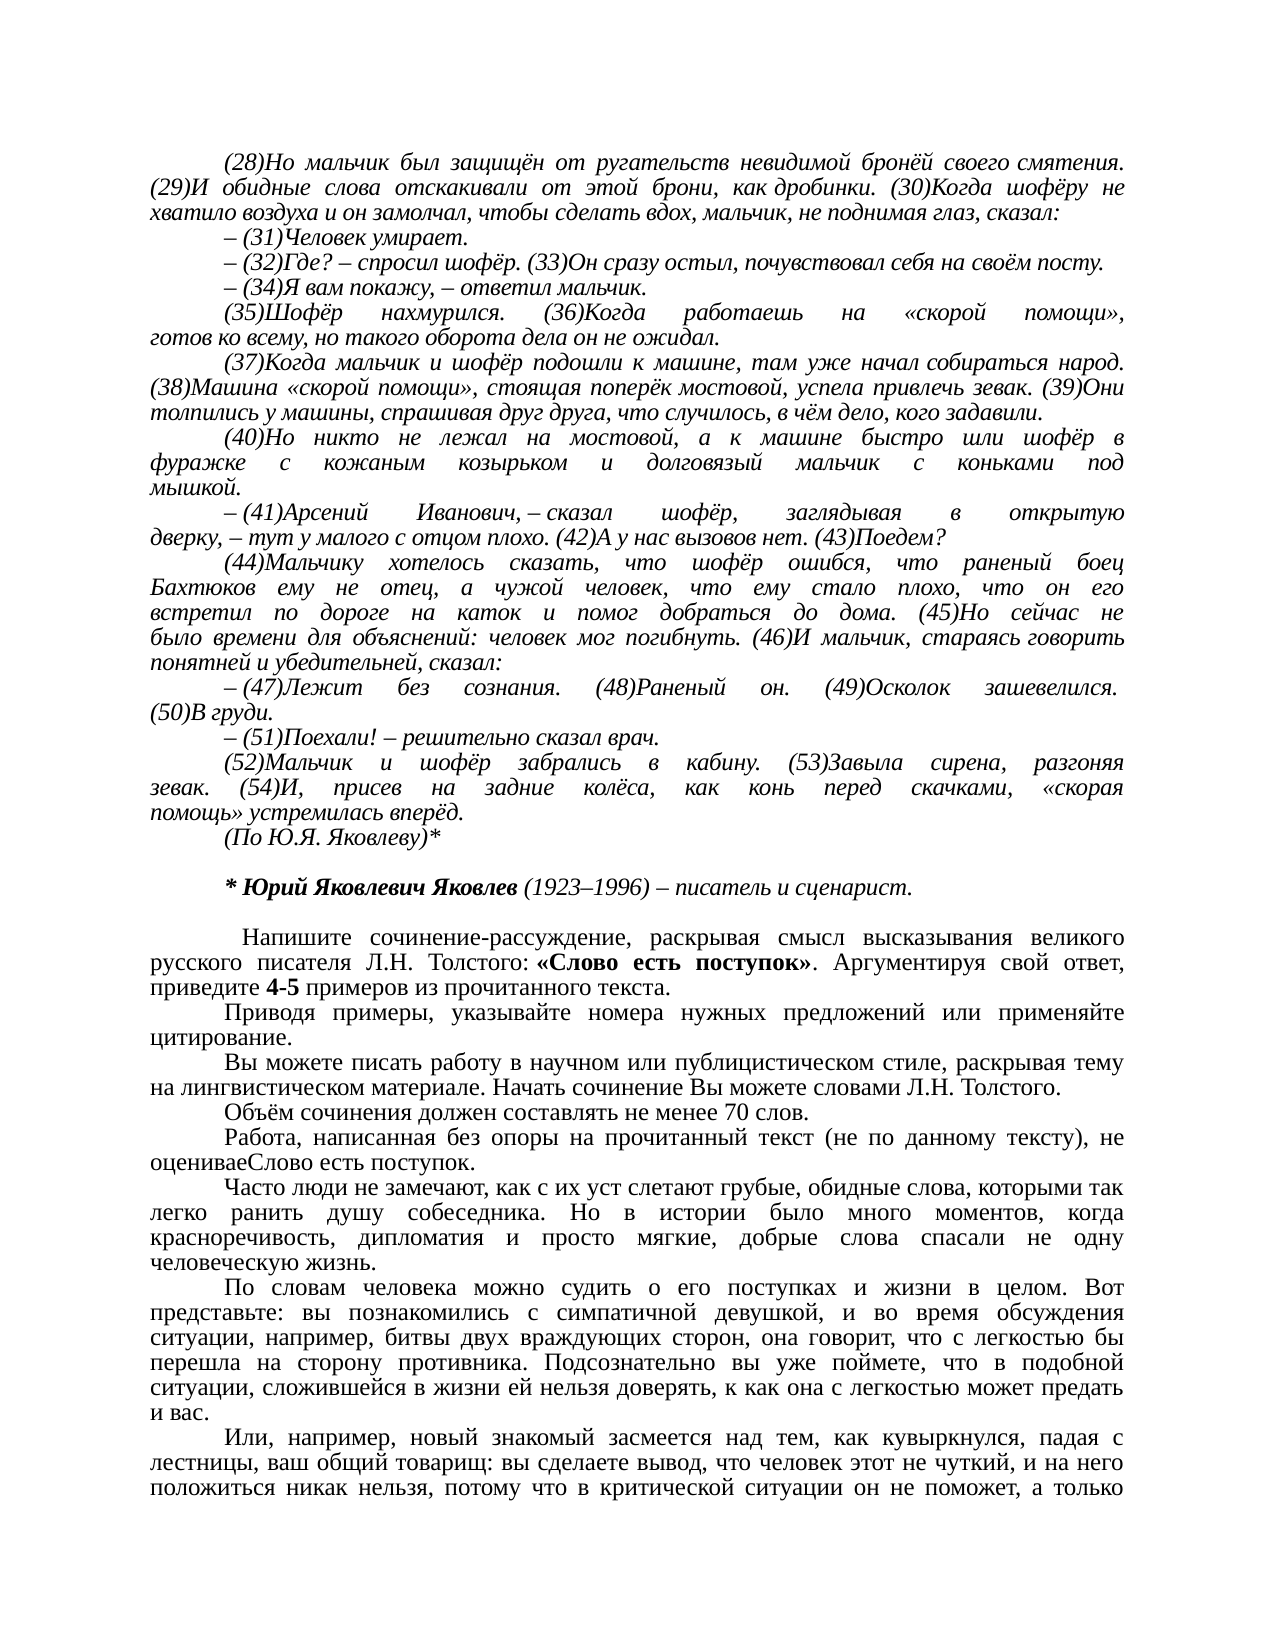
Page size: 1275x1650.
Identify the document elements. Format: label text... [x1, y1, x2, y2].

text – (31)Человек умирает. [150, 225, 1125, 250]
text Часто люди не замечают, как с их уст слетают грубые, обидные слова, которыми так легко ранить душу собеседника. Но в истории было много моментов, когда красноречивость, дипломатия и просто мягкие, добрые слова спасали не одну человеческую жизнь. [150, 1175, 1125, 1275]
text – (51)Поехали! – решительно сказал врач. [150, 725, 1125, 750]
text Напишите сочинение-рассуждение, раскрывая смысл высказывания великого русского писателя Л.Н. Толстого: «Слово есть поступок». Аргументируя свой ответ, приведите 4-5 примеров из прочитанного текста. [150, 925, 1125, 1000]
text * Юрий Яковлевич Яковлев (1923–1996) – писатель и сценарист. [150, 875, 1125, 900]
text Вы можете писать работу в научном или публицистическом стиле, раскрывая тему на лингвистическом материале. Начать сочинение Вы можете словами Л.Н. Толстого. [150, 1050, 1125, 1100]
text По словам человека можно судить о его поступках и жизни в целом. Вот представьте: вы познакомились с симпатичной девушкой, и во время обсуждения ситуации, например, битвы двух враждующих сторон, она говорит, что с легкостью бы перешла на сторону противника. Подсознательно вы уже поймете, что в подобной ситуации, сложившейся в жизни ей нельзя доверять, к как она с легкостью может предать и вас. [150, 1275, 1125, 1425]
text – (32)Где? – спросил шофёр. (33)Он сразу остыл, почувствовал себя на своём посту. [150, 250, 1125, 275]
text Объём сочинения должен составлять не менее 70 слов. [150, 1100, 1125, 1125]
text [150, 1425, 1125, 1500]
text – (47)Лежит без сознания. (48)Раненый он. (49)Осколок зашевелился. (50)В груди. [150, 675, 1125, 725]
text (По Ю.Я. Яковлеву)* [150, 825, 1125, 850]
text Работа, написанная без опоры на прочитанный текст (не по данному тексту), не оцениваеСлово есть поступок. [150, 1125, 1125, 1175]
text – (41)Арсений Иванович, – сказал шофёр, заглядывая в открытую дверку, – тут у малого с отцом плохо. (42)А у нас вызовов нет. (43)Поедем? [150, 500, 1125, 550]
text (40)Но никто не лежал на мостовой, а к машине быстро шли шофёр в фуражке с кожаным козырьком и долговязый мальчик с коньками под мышкой. [150, 425, 1125, 500]
text – (34)Я вам покажу, – ответил мальчик. [150, 275, 1125, 300]
text (35)Шофёр нахмурился. (36)Когда работаешь на «скорой помощи», готов ко всему, но такого оборота дела он не ожидал. [150, 300, 1125, 350]
text (44)Мальчику хотелось сказать, что шофёр ошибся, что раненый боец Бахтюков ему не отец, а чужой человек, что ему стало плохо, что он его встретил по дороге на каток и помог добраться до дома. (45)Но сейчас не было времени для объяснений: человек мог погибнуть. (46)И мальчик, стараясь говорить понятней и убедительней, сказал: [150, 550, 1125, 675]
text Приводя примеры, указывайте номера нужных предложений или применяйте цитирование. [150, 1000, 1125, 1050]
text (28)Но мальчик был защищён от ругательств невидимой бронёй своего смятения. (29)И обидные слова отскакивали от этой брони, как дробинки. (30)Когда шофёру не хватило воздуха и он замолчал, чтобы сделать вдох, мальчик, не поднимая глаз, сказал: [150, 150, 1125, 225]
text (52)Мальчик и шофёр забрались в кабину. (53)Завыла сирена, разгоняя зевак. (54)И, присев на задние колёса, как конь перед скачками, «скорая помощь» устремилась вперёд. [150, 750, 1125, 825]
text (37)Когда мальчик и шофёр подошли к машине, там уже начал собираться народ. (38)Машина «скорой помощи», стоящая поперёк мостовой, успела привлечь зевак. (39)Они толпились у машины, спрашивая друг друга, что случилось, в чём дело, кого задавили. [150, 350, 1125, 425]
